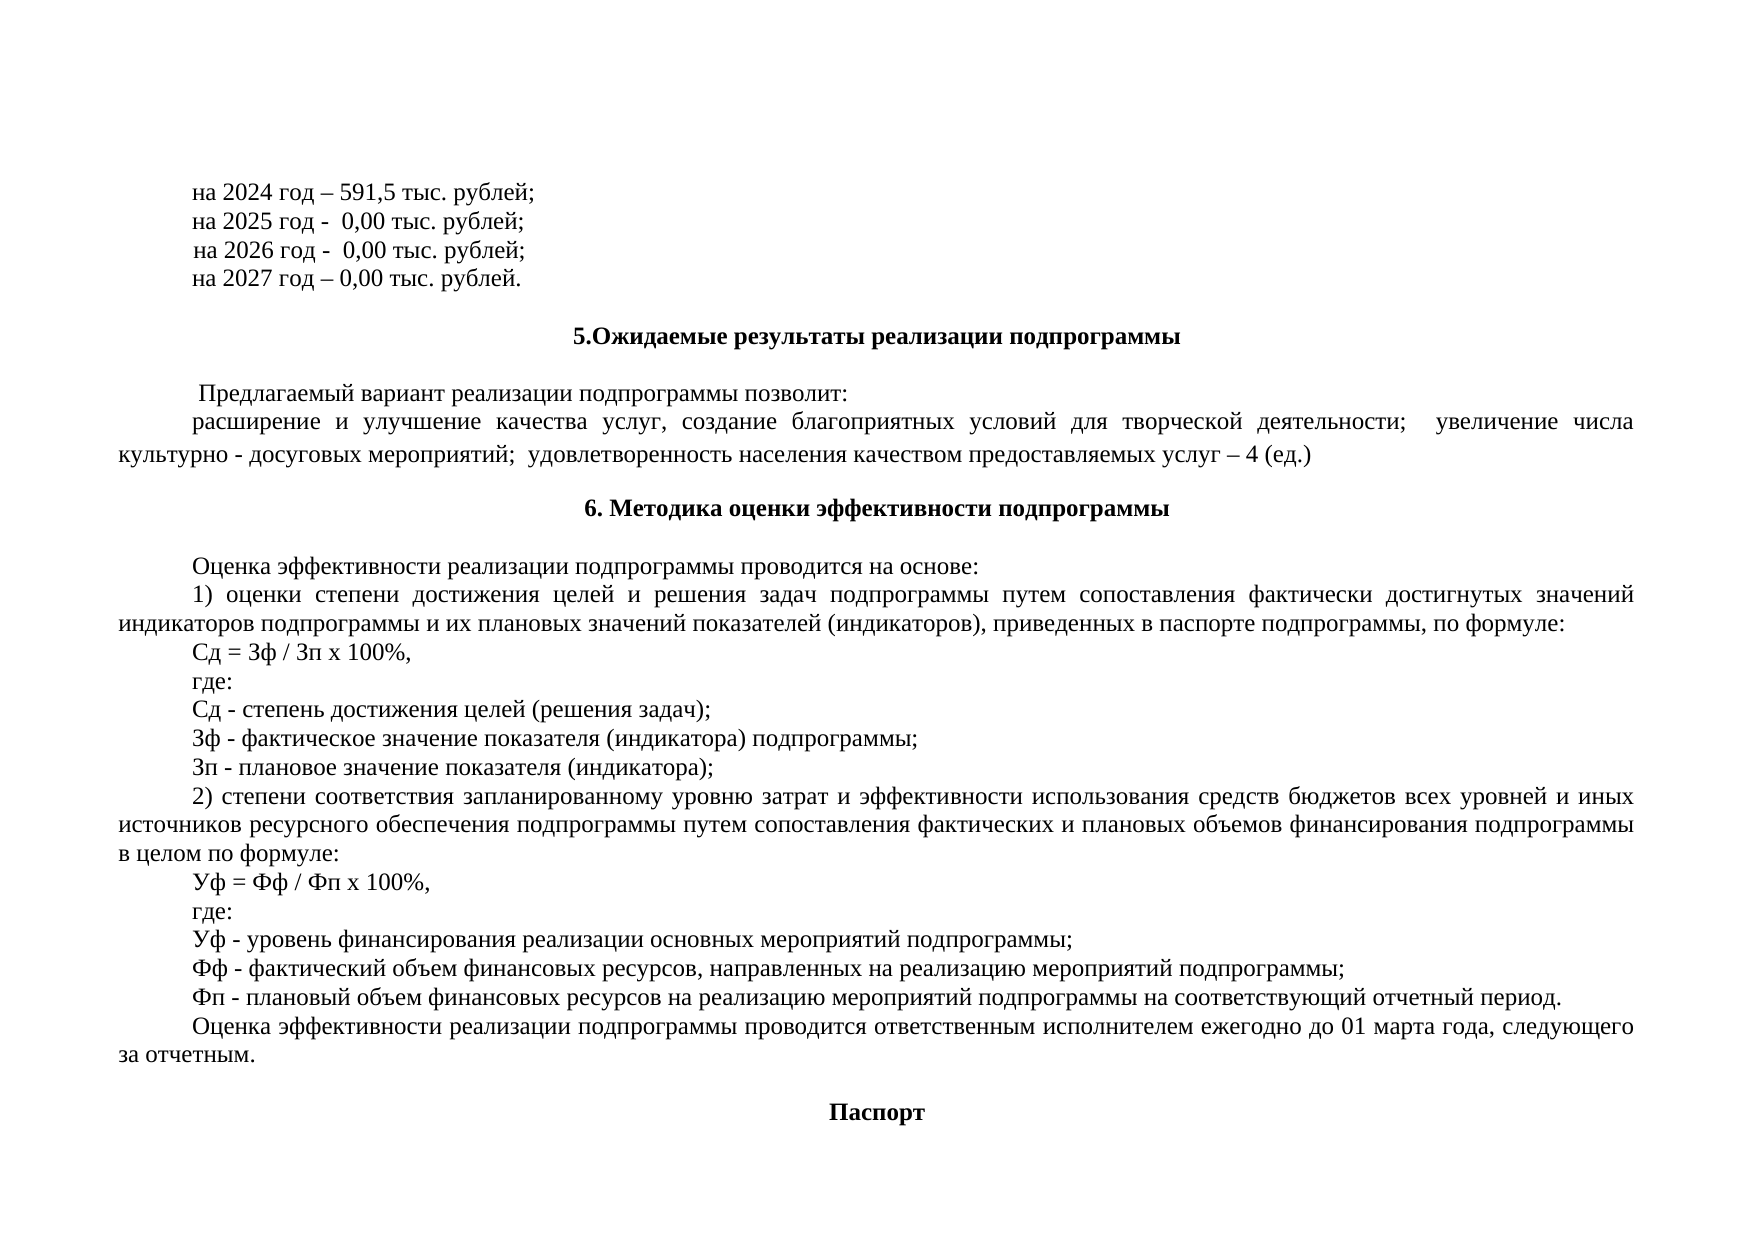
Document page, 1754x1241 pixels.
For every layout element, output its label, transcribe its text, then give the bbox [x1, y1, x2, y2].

text Фф - фактический объем финансовых ресурсов, направленных на реализацию мероприятий подпрограммы; [118, 953, 1636, 982]
text 2) степени соответствия запланированному уровню затрат и эффективности использования средств бюджетов всех уровней и иных источников ресурсного обеспечения подпрограммы путем сопоставления фактических и плановых объемов финансирования подпрограммы в целом по формуле: [118, 781, 1636, 867]
text Уф = Фф / Фп x 100%, [118, 867, 1636, 896]
text где: [118, 666, 1636, 694]
text на 2025 год - 0,00 тыс. рублей; [118, 206, 1636, 235]
text на 2026 год - 0,00 тыс. рублей; [118, 235, 1636, 263]
text Зп - плановое значение показателя (индикатора); [118, 752, 1636, 781]
text Уф - уровень финансирования реализации основных мероприятий подпрограммы; [118, 924, 1636, 953]
text Сд - степень достижения целей (решения задач); [118, 694, 1636, 723]
text Оценка эффективности реализации подпрограммы проводится на основе: [118, 551, 1636, 579]
text Фп - плановый объем финансовых ресурсов на реализацию мероприятий подпрограммы на соответствующий отчетный период. [118, 982, 1636, 1011]
text на 2024 год – 591,5 тыс. рублей; [118, 177, 1636, 206]
text где: [118, 896, 1636, 924]
text Предлагаемый вариант реализации подпрограммы позволит: [118, 378, 1636, 406]
text 6. Методика оценки эффективности подпрограммы [118, 493, 1636, 522]
text Зф - фактическое значение показателя (индикатора) подпрограммы; [118, 723, 1636, 752]
text расширение и улучшение качества услуг, создание благоприятных условий для творческой деятельности; увеличение числа культурно - досуговых мероприятий; удовлетворенность населения качеством предоставляемых услуг – 4 (ед.) [118, 406, 1636, 468]
text Оценка эффективности реализации подпрограммы проводится ответственным исполнителем ежегодно до 01 марта года, следующего за отчетным. [118, 1011, 1636, 1068]
text 1) оценки степени достижения целей и решения задач подпрограммы путем сопоставления фактически достигнутых значений индикаторов подпрограммы и их плановых значений показателей (индикаторов), приведенных в паспорте подпрограммы, по формуле: [118, 579, 1636, 637]
text на 2027 год – 0,00 тыс. рублей. [118, 263, 1636, 292]
text 5.Ожидаемые результаты реализации подпрограммы [118, 321, 1636, 350]
text Сд = Зф / Зп x 100%, [118, 637, 1636, 666]
text Паспорт [118, 1097, 1636, 1126]
